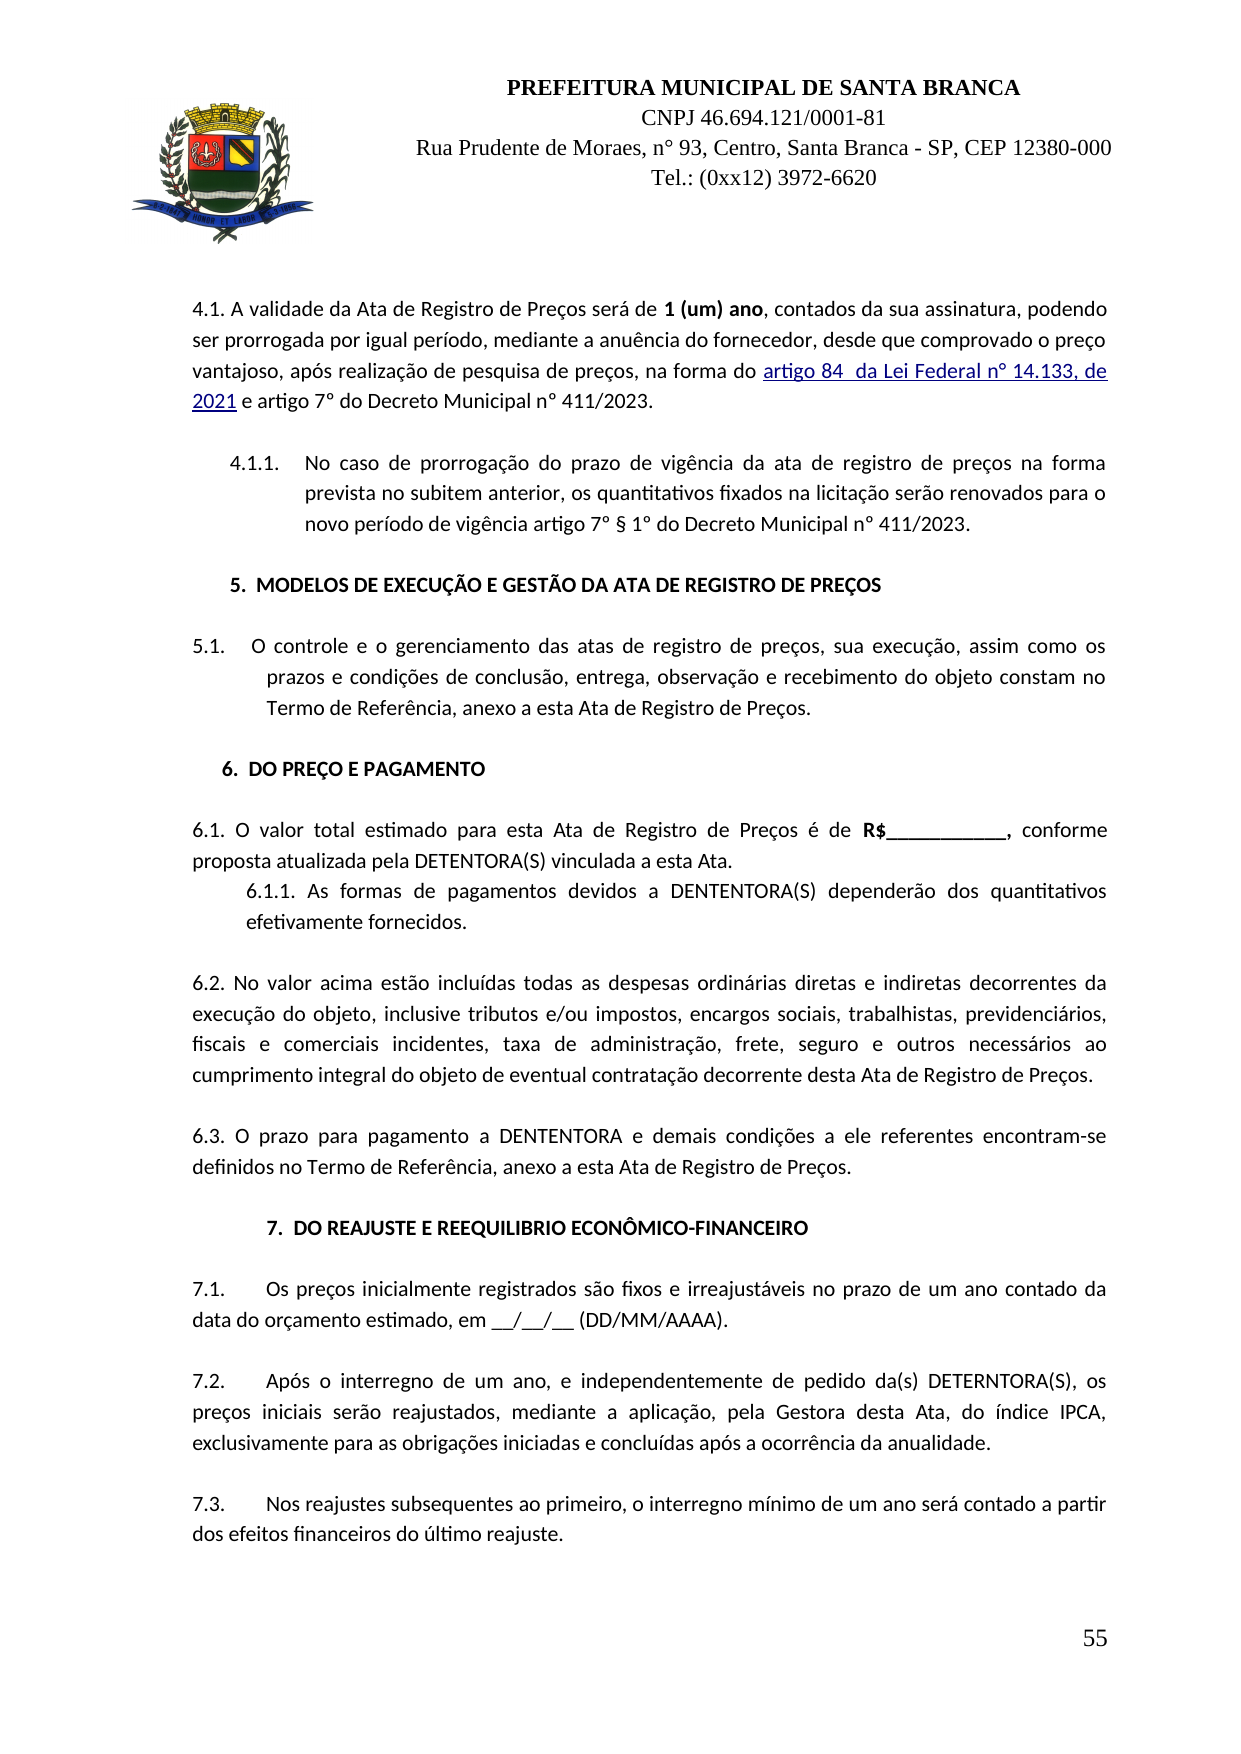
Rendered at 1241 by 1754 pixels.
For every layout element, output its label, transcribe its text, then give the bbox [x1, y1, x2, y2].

list 6.3. O prazo para pagamento a DENTENTORA e demais condições a ele referentes encontram-se definidos no Termo de Referência, anexo a esta Ata de Registro de Preços. [192, 1122, 1107, 1180]
text 6.1.1. As formas de pagamentos devidos a DENTENTORA(S) dependerão dos quantitativos efetivamente fornecidos. [246, 877, 1107, 935]
list 6. DO PREÇO E PAGAMENTO [222, 755, 1107, 782]
text 7.3. Nos reajustes subsequentes ao primeiro, o interregno mínimo de um ano será contado a partir dos efeitos financeiros do último reajuste. [192, 1490, 1107, 1547]
text 7.1. Os preços inicialmente registrados são fixos e irreajustáveis no prazo de um ano contado da data do orçamento estimado, em __/__/__ (DD/MM/AAAA). [192, 1276, 1107, 1333]
list 7. DO REAJUSTE E REEQUILIBRIO ECONÔMICO-FINANCEIRO [266, 1214, 1107, 1241]
text O controle e o gerenciamento das atas de registro de preços, sua execução, assim como os prazos e condições de conclusão, entrega, observação e recebimento do objeto constam no Termo de Referência, anexo a esta Ata de Registro de Preços. [192, 632, 1107, 720]
text 6.1. O valor total estimado para esta Ata de Registro de Preços é de R$___________, conforme proposta atualizada pela DETENTORA(S) vinculada a esta Ata. [192, 816, 1107, 873]
text 4.1. A validade da Ata de Registro de Preços será de 1 (um) ano, contados da sua assinatura, podendo ser prorrogada por igual período, mediante a anuência do fornecedor, desde que comprovado o preço vantajoso, após realização de pesquisa de preços, na forma do artigo 84 da Lei Federal n° 14.133, de 2021 e artigo 7º do Decreto Municipal nº 411/2023. [192, 296, 1107, 414]
picture [125, 98, 315, 244]
text 7.2. Após o interregno de um ano, e independentemente de pedido da(s) DETERNTORA(S), os preços iniciais serão reajustados, mediante a aplicação, pela Gestora desta Ata, do índice IPCA, exclusivamente para as obrigações iniciadas e concluídas após a ocorrência da anualidade. [192, 1367, 1107, 1455]
list MODELOS DE EXECUÇÃO E GESTÃO DA ATA DE REGISTRO DE PREÇOS [229, 571, 1107, 598]
list 6.2. No valor acima estão incluídas todas as despesas ordinárias diretas e indiretas decorrentes da execução do objeto, inclusive tributos e/ou impostos, encargos sociais, trabalhistas, previdenciários, fiscais e comerciais incidentes, taxa de administração, frete, seguro e outros necessários ao cumprimento integral do objeto de eventual contratação decorrente desta Ata de Registro de Preços. [192, 969, 1107, 1088]
list No caso de prorrogação do prazo de vigência da ata de registro de preços na forma prevista no subitem anterior, os quantitativos fixados na licitação serão renovados para o novo período de vigência artigo 7º § 1º do Decreto Municipal nº 411/2023. [229, 449, 1107, 537]
